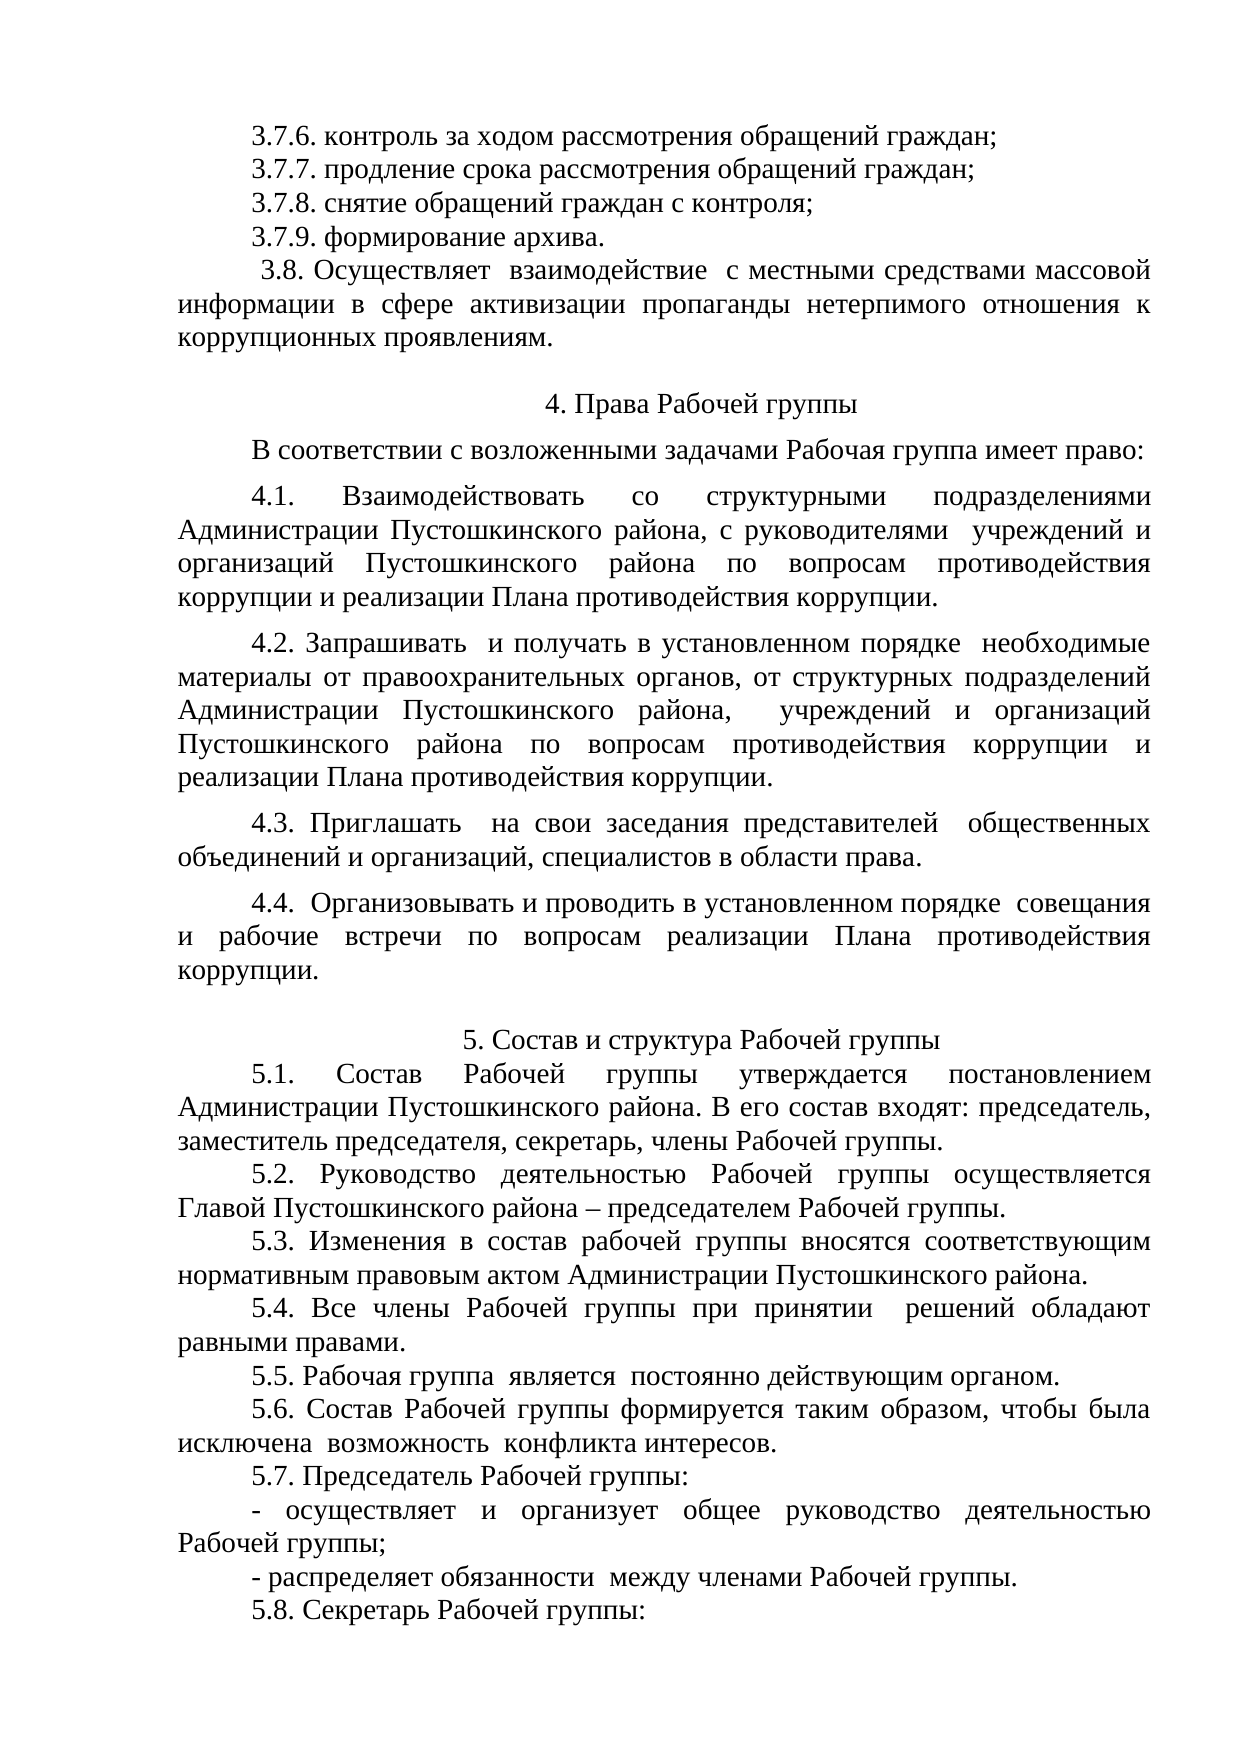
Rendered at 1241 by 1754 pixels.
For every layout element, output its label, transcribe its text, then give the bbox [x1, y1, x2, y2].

text 4.1. Взаимодействовать со структурными подразделениями Администрации Пустошкинского района, с руководителями учреждений и организаций Пустошкинского района по вопросам противодействия коррупции и реализации Плана противодействия коррупции. [177, 478, 1152, 613]
text 3.7.6. контроль за ходом рассмотрения обращений граждан; [177, 118, 1152, 152]
text 4.4. Организовывать и проводить в установленном порядке совещания и рабочие встречи по вопросам реализации Плана противодействия коррупции. [177, 885, 1152, 986]
text 4.3. Приглашать на свои заседания представителей общественных объединений и организаций, специалистов в области права. [177, 805, 1152, 872]
text 3.7.9. формирование архива. [177, 219, 1152, 252]
text 3.8. Осуществляет взаимодействие с местными средствами массовой информации в сфере активизации пропаганды нетерпимого отношения к коррупционных проявлениям. [177, 252, 1152, 353]
text 5.2. Руководство деятельностью Рабочей группы осуществляется Главой Пустошкинского района – председателем Рабочей группы. [177, 1156, 1152, 1223]
text 4.2. Запрашивать и получать в установленном порядке необходимые материалы от правоохранительных органов, от структурных подразделений Администрации Пустошкинского района, учреждений и организаций Пустошкинского района по вопросам противодействия коррупции и реализации Плана противодействия коррупции. [177, 625, 1152, 793]
text 5. Состав и структура Рабочей группы [177, 1022, 1152, 1056]
text 5.4. Все члены Рабочей группы при принятии решений обладают равными правами. [177, 1291, 1152, 1358]
text - осуществляет и организует общее руководство деятельностью Рабочей группы; [177, 1492, 1152, 1559]
text 3.7.7. продление срока рассмотрения обращений граждан; [177, 152, 1152, 185]
text 5.6. Состав Рабочей группы формируется таким образом, чтобы была исключена возможность конфликта интересов. [177, 1391, 1152, 1458]
text 5.8. Секретарь Рабочей группы: [177, 1592, 1152, 1626]
text 5.5. Рабочая группа является постоянно действующим органом. [177, 1358, 1152, 1391]
text В соответствии с возложенными задачами Рабочая группа имеет право: [177, 432, 1152, 466]
text 5.7. Председатель Рабочей группы: [177, 1458, 1152, 1492]
text 3.7.8. снятие обращений граждан с контроля; [177, 185, 1152, 219]
text 5.3. Изменения в состав рабочей группы вносятся соответствующим нормативным правовым актом Администрации Пустошкинского района. [177, 1223, 1152, 1291]
text 4. Права Рабочей группы [177, 386, 1152, 420]
text 5.1. Состав Рабочей группы утверждается постановлением Администрации Пустошкинского района. В его состав входят: председатель, заместитель председателя, секретарь, члены Рабочей группы. [177, 1056, 1152, 1156]
text - распределяет обязанности между членами Рабочей группы. [177, 1559, 1152, 1592]
